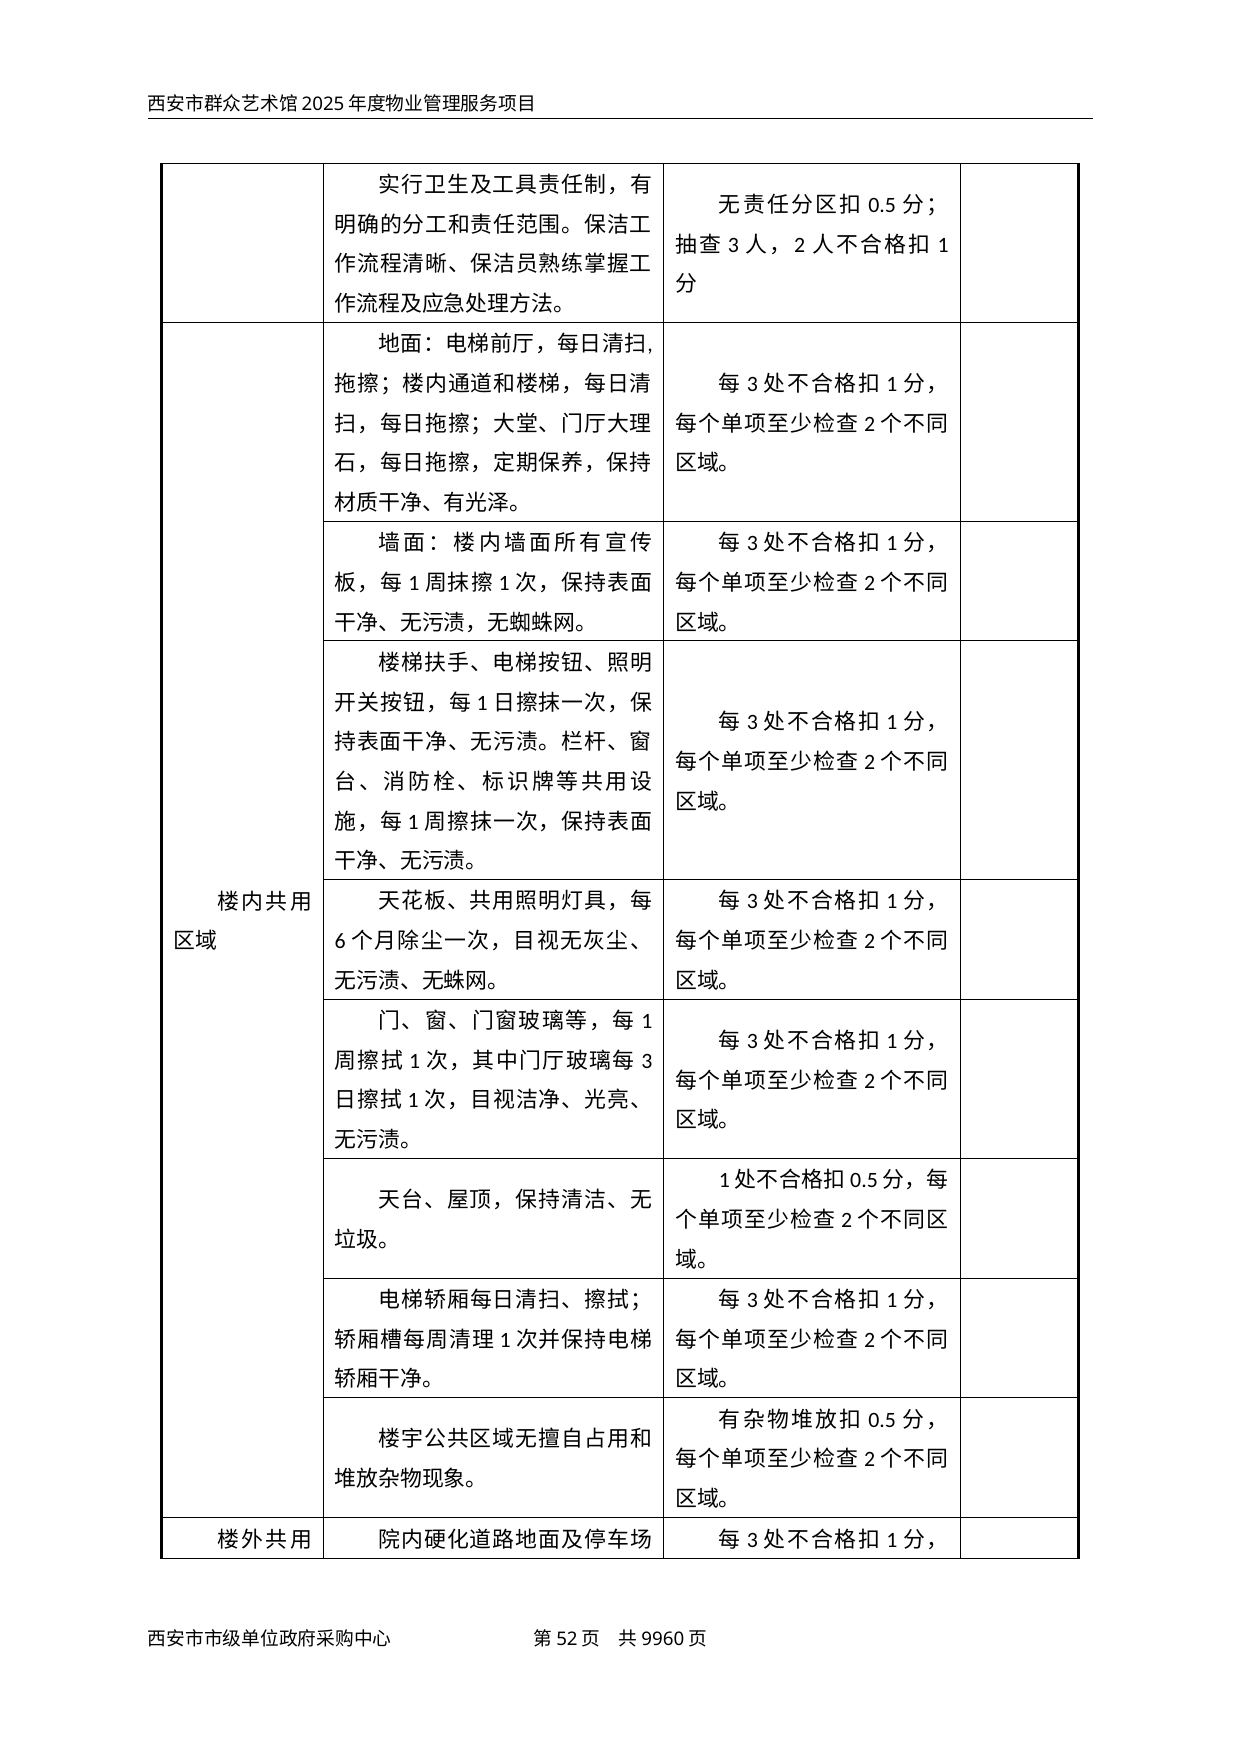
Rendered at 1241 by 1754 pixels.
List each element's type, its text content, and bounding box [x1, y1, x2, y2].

table_cell 1处不合格扣0.5分，每个单项至少检查2个不同区域。 [664, 1159, 960, 1277]
table_cell 每3处不合格扣1分，每个单项至少检查2个不同区域。 [664, 880, 960, 999]
table_cell [961, 164, 1077, 322]
table_cell 实行卫生及工具责任制，有明确的分工和责任范围。保洁工作流程清晰、保洁员熟练掌握工作流程及应急处理方法。 [324, 164, 663, 322]
table_cell 天台、屋顶，保持清洁、无垃圾。 [324, 1159, 663, 1277]
table_cell [961, 323, 1077, 521]
table_cell 电梯轿厢每日清扫、擦拭；轿厢槽每周清理1次并保持电梯轿厢干净。 [324, 1279, 663, 1397]
table_cell 每3处不合格扣1分，每个单项至少检查2个不同区域。 [664, 1000, 960, 1158]
table_cell [961, 1279, 1077, 1397]
table_cell 楼梯扶手、电梯按钮、照明开关按钮，每1日擦抹一次，保持表面干净、无污渍。栏杆、窗台、消防栓、标识牌等共用设施，每1周擦抹一次，保持表面干净、无污渍。 [324, 641, 663, 879]
table_cell 天花板、共用照明灯具，每6个月除尘一次，目视无灰尘、无污渍、无蛛网。 [324, 880, 663, 999]
table_cell [961, 1000, 1077, 1158]
table_cell 有杂物堆放扣0.5分，每个单项至少检查2个不同区域。 [664, 1398, 960, 1517]
table_cell [961, 1398, 1077, 1517]
table_cell 无责任分区扣0.5分；抽查3人，2人不合格扣1分 [664, 164, 960, 322]
table_cell [961, 641, 1077, 879]
table_cell [961, 1518, 1077, 1558]
table_cell 地面：电梯前厅，每日清扫,拖擦；楼内通道和楼梯，每日清扫，每日拖擦；大堂、门厅大理石，每日拖擦，定期保养，保持材质干净、有光泽。 [324, 323, 663, 521]
table_cell 每3处不合格扣1分，每个单项至少检查2个不同区域。 [664, 323, 960, 521]
table_cell 楼内共用区域 [163, 323, 323, 1517]
table_cell 门、窗、门窗玻璃等，每1周擦拭1次，其中门厅玻璃每3日擦拭1次，目视洁净、光亮、无污渍。 [324, 1000, 663, 1158]
table_cell 楼外共用区域 [163, 1518, 323, 1558]
table_cell [961, 880, 1077, 999]
table_cell 每3处不合格扣1分，每个单项至少检查2个不同区域。 [664, 522, 960, 640]
table_cell 楼宇公共区域无擅自占用和堆放杂物现象。 [324, 1398, 663, 1517]
table_cell 墙面：楼内墙面所有宣传板，每1周抹擦1次，保持表面干净、无污渍，无蜘蛛网。 [324, 522, 663, 640]
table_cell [324, 1518, 663, 1558]
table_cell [664, 1518, 960, 1558]
table_cell [961, 1159, 1077, 1277]
table_cell 每3处不合格扣1分，每个单项至少检查2个不同区域。 [664, 641, 960, 879]
table_cell 每3处不合格扣1分，每个单项至少检查2个不同区域。 [664, 1279, 960, 1397]
table_cell [961, 522, 1077, 640]
